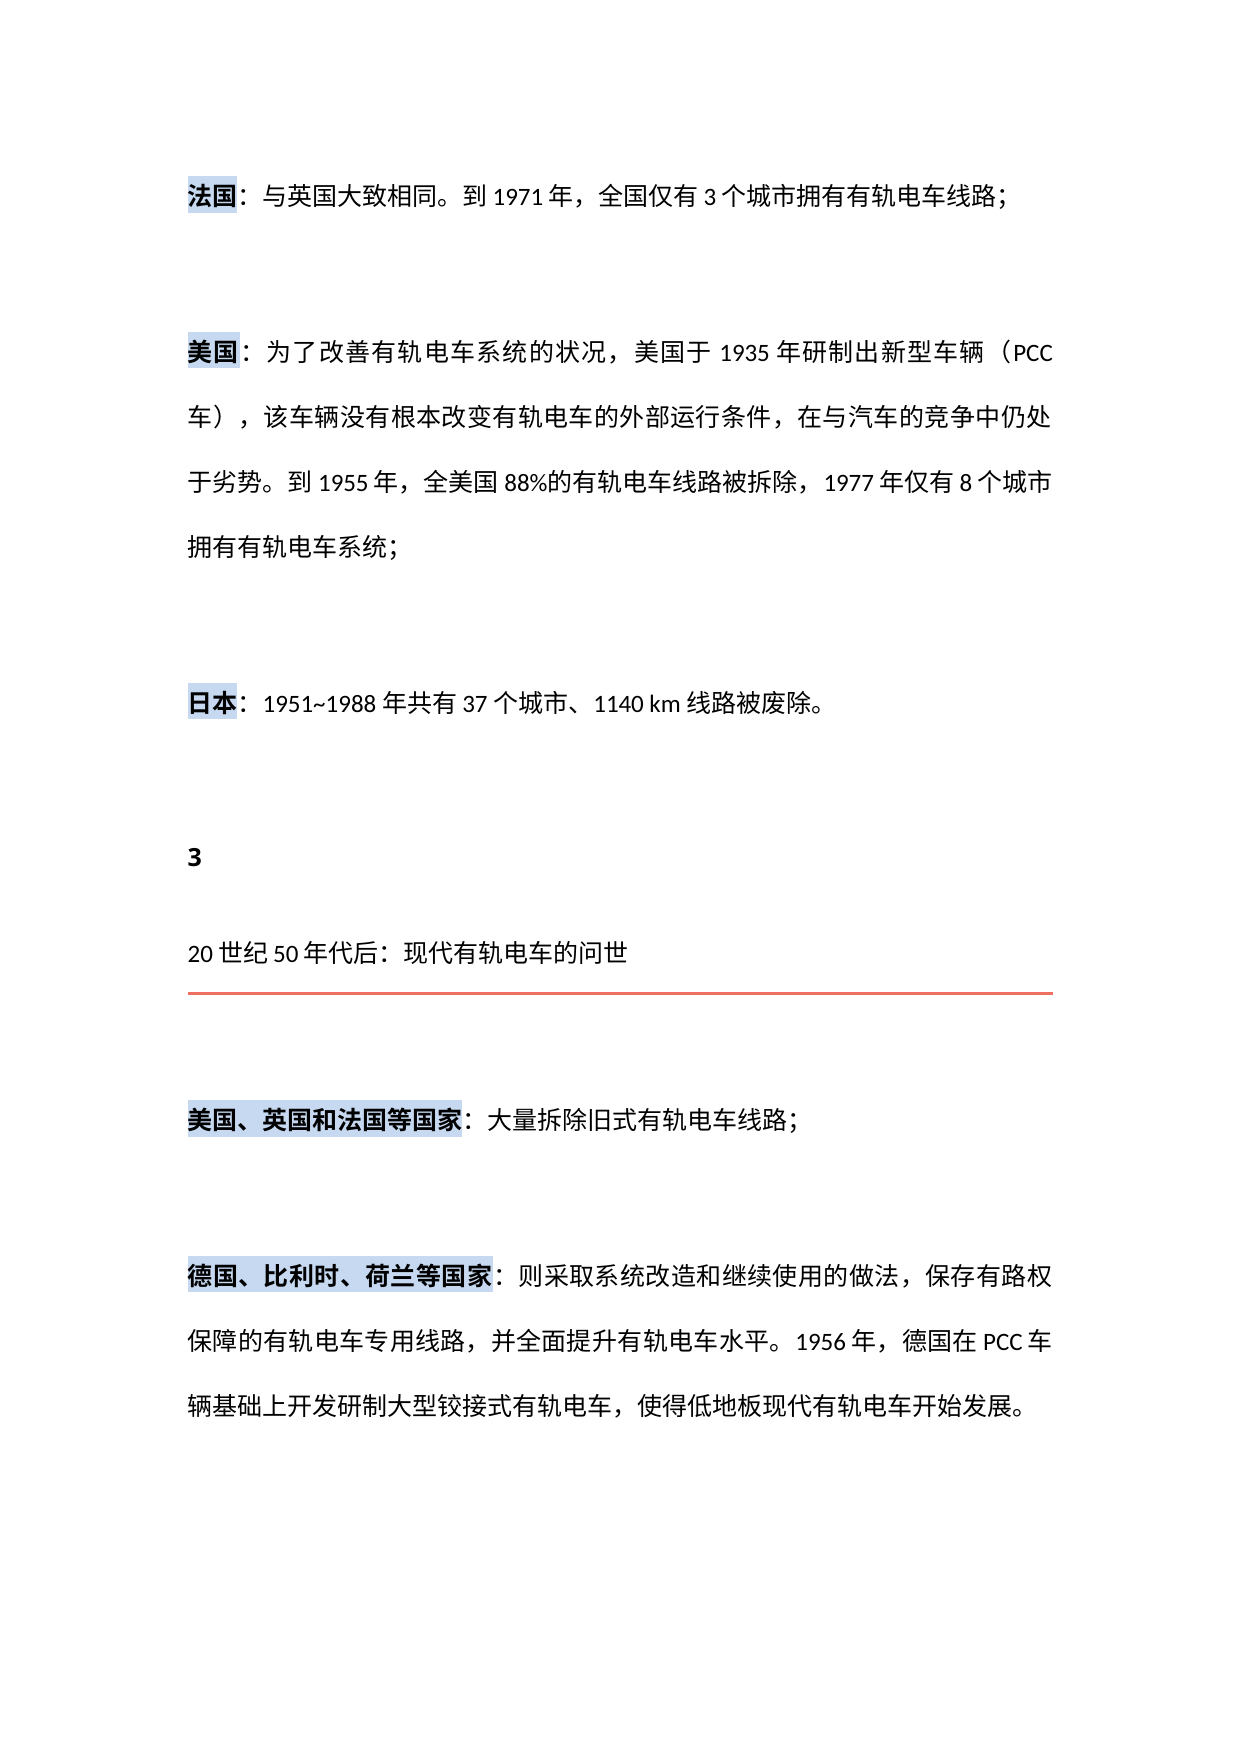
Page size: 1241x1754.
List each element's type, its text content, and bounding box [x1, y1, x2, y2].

text 20世纪50年代后：现代有轨电车的问世 [187, 919, 1053, 995]
text 德国、比利时、荷兰等国家：则采取系统改造和继续使用的做法，保存有路权保障的有轨电车专用线路，并全面提升有轨电车水平。1956年，德国在PCC车辆基础上开发研制大型铰接式有轨电车，使得低地板现代有轨电车开始发展。 [187, 1242, 1053, 1437]
text 法国：与英国大致相同。到1971年，全国仅有3个城市拥有有轨电车线路； [187, 162, 1053, 227]
text 3 [187, 824, 1053, 889]
text 日本：1951~1988 年共有37 个城市、1140 km线路被废除。 [187, 669, 1053, 734]
text 美国、英国和法国等国家：大量拆除旧式有轨电车线路； [187, 1086, 1053, 1151]
text 美国：为了改善有轨电车系统的状况，美国于1935年研制出新型车辆（PCC车），该车辆没有根本改变有轨电车的外部运行条件，在与汽车的竞争中仍处于劣势。到1955年，全美国88%的有轨电车线路被拆除，1977年仅有8个城市拥有有轨电车系统； [187, 318, 1053, 578]
